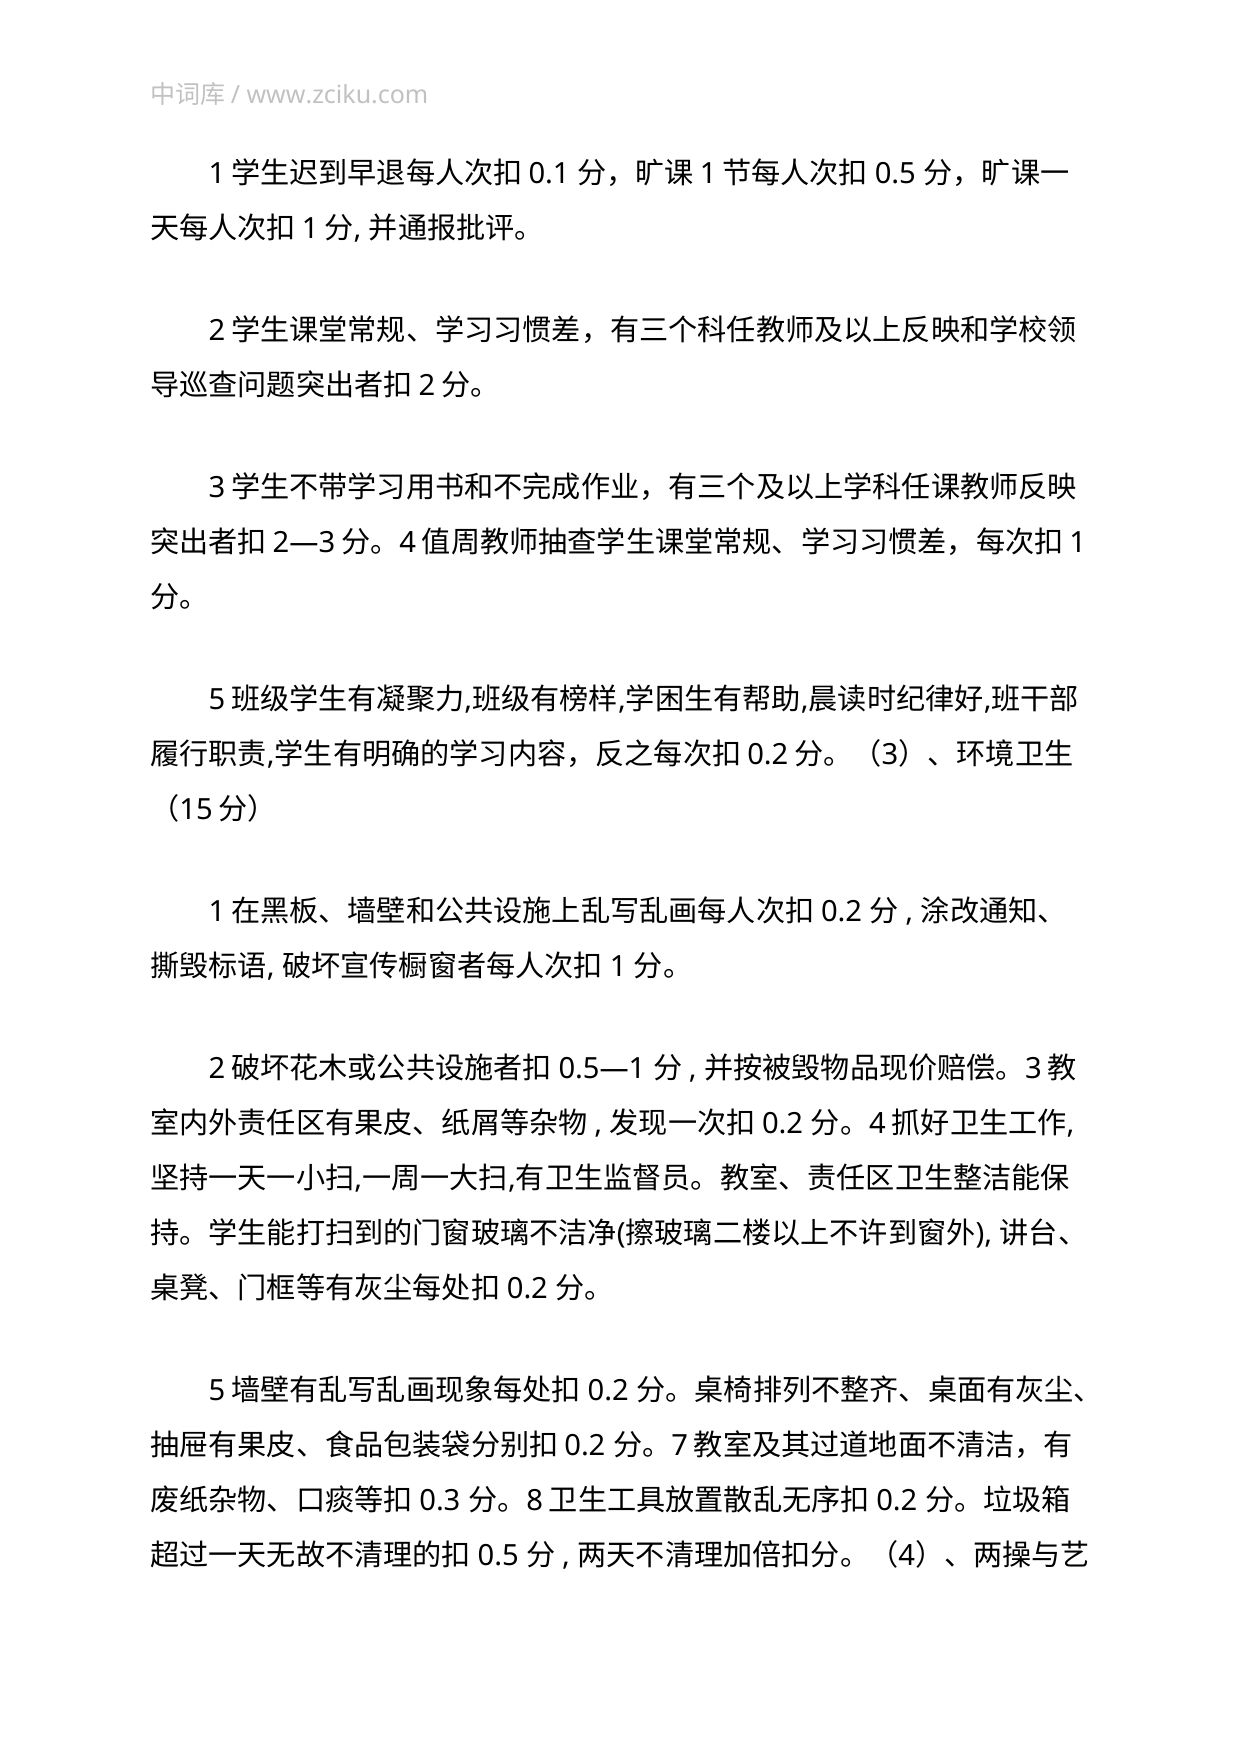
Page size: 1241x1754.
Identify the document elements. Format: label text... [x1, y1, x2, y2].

text 1学生迟到早退每人次扣0.1 分，旷课1节每人次扣 0.5 分，旷课一天每人次扣1分, 并通报批评。 [150, 150, 1090, 247]
text 3学生不带学习用书和不完成作业，有三个及以上学科任课教师反映突出者扣2—3分。4值周教师抽查学生课堂常规、学习习惯差，每次扣1分。 [150, 464, 1090, 616]
text 2学生课堂常规、学习习惯差，有三个科任教师及以上反映和学校领导巡查问题突出者扣2分。 [150, 307, 1090, 404]
text 1在黑板、墙壁和公共设施上乱写乱画每人次扣 0.2 分 , 涂改通知、撕毁标语, 破坏宣传橱窗者每人次扣 1 分。 [150, 888, 1090, 985]
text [150, 1367, 1090, 1574]
text 5班级学生有凝聚力,班级有榜样,学困生有帮助,晨读时纪律好,班干部履行职责,学生有明确的学习内容，反之每次扣0.2分。（3）、环境卫生（15分） [150, 676, 1090, 828]
text 2破坏花木或公共设施者扣 0.5—1 分 , 并按被毁物品现价赔偿。3教室内外责任区有果皮、纸屑等杂物 , 发现一次扣 0.2 分。4抓好卫生工作,坚持一天一小扫,一周一大扫,有卫生监督员。教室、责任区卫生整洁能保持。学生能打扫到的门窗玻璃不洁净(擦玻璃二楼以上不许到窗外), 讲台、桌凳、门框等有灰尘每处扣 0.2 分。 [150, 1045, 1090, 1307]
